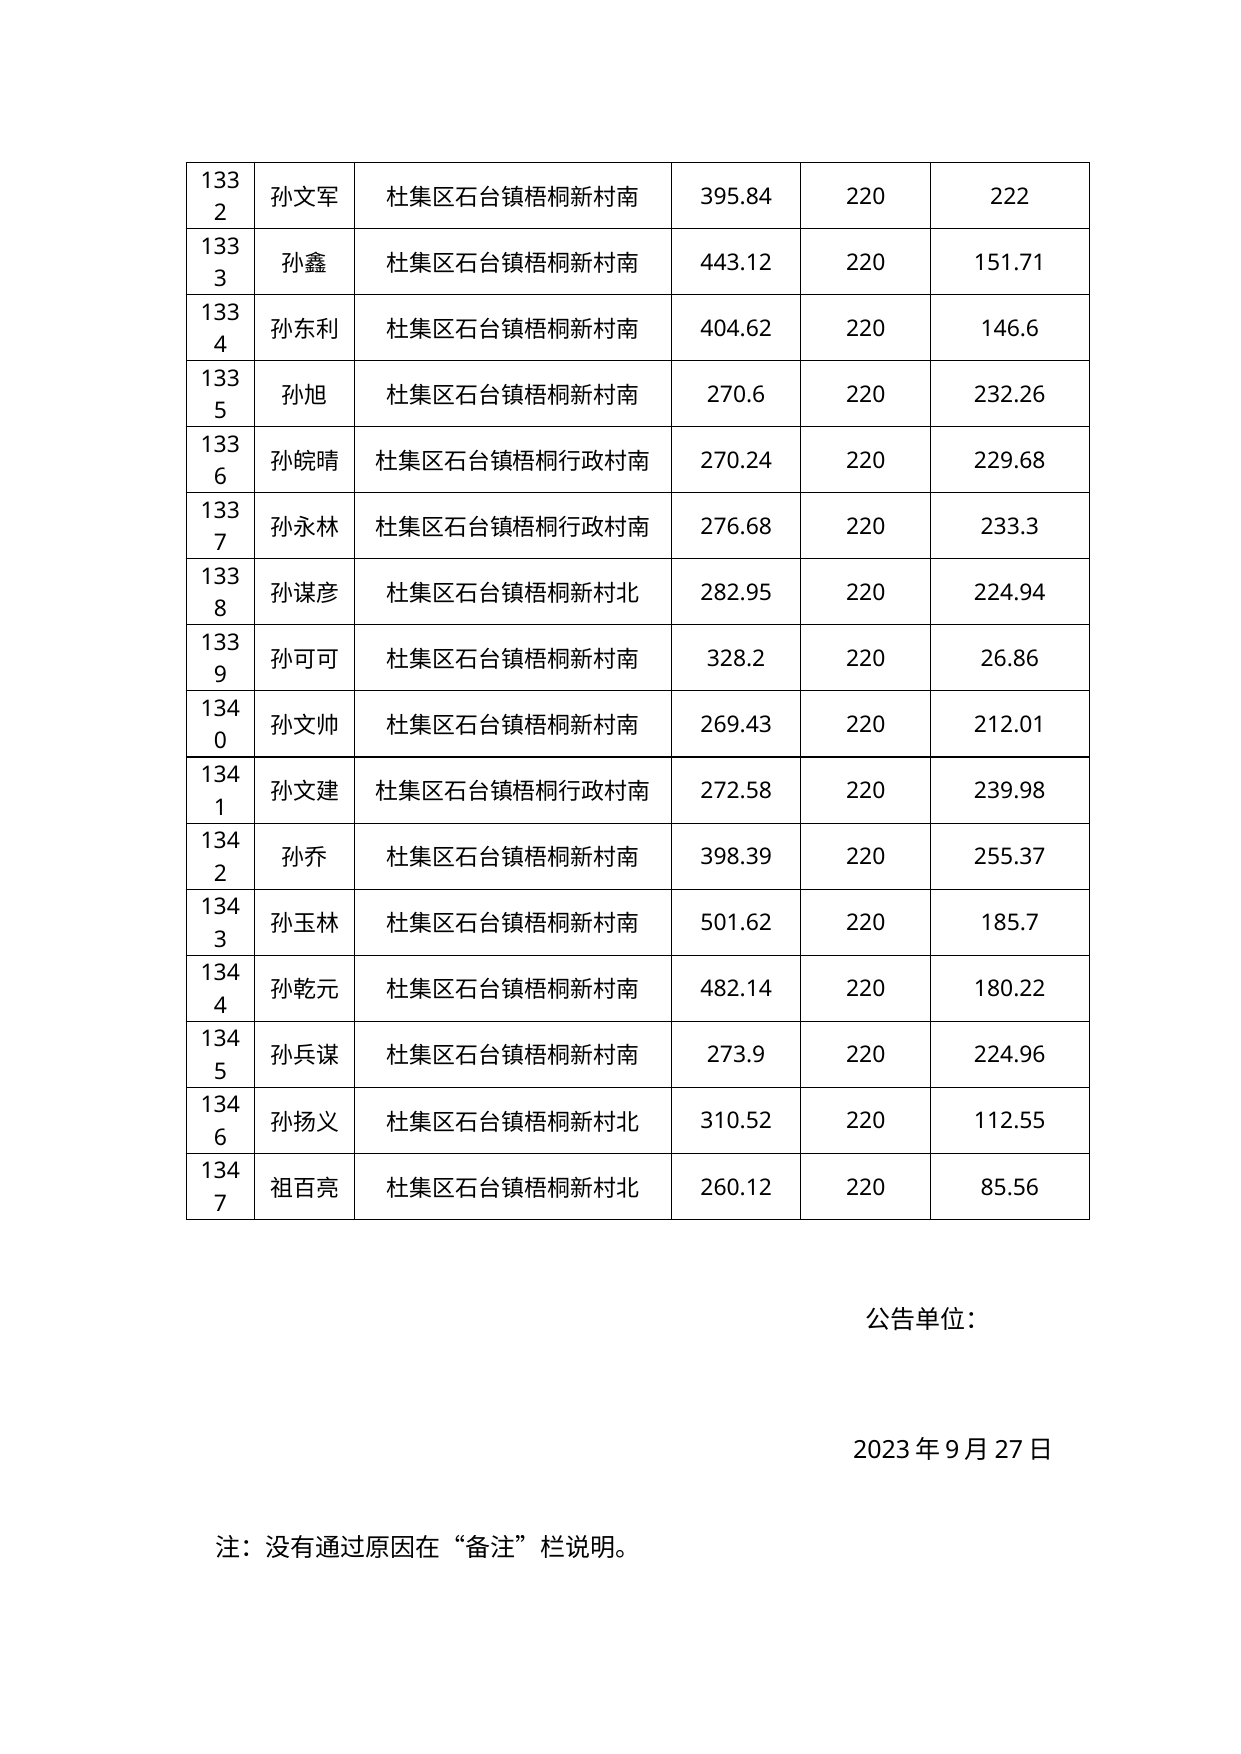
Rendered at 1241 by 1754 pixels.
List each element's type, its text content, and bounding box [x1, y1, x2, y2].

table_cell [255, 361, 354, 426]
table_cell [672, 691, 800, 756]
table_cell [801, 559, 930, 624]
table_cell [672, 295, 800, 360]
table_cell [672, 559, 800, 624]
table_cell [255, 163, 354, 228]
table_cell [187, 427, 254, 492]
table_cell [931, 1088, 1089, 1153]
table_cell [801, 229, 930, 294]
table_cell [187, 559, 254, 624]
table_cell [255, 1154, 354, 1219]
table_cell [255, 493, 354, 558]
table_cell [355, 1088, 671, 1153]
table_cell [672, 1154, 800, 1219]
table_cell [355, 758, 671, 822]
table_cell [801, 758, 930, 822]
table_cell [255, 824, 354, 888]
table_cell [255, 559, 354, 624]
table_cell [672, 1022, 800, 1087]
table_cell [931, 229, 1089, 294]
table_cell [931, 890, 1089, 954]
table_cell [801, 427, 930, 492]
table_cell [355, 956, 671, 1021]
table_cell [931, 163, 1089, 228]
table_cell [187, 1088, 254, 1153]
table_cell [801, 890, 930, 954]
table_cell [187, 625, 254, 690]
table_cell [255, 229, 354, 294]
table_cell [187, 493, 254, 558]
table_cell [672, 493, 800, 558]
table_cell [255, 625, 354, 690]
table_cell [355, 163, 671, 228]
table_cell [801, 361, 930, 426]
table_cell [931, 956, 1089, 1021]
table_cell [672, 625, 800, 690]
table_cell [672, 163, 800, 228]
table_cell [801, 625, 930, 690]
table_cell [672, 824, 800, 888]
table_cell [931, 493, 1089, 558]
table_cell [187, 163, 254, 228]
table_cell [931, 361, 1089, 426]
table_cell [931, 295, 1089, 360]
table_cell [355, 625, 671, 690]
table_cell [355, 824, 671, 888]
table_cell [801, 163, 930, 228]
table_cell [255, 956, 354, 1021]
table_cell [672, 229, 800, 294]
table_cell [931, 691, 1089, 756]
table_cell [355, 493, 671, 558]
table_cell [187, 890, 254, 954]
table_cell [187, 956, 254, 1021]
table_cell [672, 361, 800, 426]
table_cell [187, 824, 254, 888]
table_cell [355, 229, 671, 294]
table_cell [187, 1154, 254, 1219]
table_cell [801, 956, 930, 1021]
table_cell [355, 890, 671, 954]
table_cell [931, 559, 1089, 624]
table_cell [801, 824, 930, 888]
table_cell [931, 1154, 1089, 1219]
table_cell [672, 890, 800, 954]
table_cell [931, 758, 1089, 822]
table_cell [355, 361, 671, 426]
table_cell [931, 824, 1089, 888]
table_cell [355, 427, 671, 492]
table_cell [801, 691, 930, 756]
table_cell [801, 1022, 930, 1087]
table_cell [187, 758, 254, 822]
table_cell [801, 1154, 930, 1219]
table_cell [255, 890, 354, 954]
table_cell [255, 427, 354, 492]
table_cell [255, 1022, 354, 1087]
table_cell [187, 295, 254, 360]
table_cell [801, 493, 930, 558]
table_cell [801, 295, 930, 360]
text 注：没有通过原因在“备注”栏说明。 [215, 1513, 1053, 1578]
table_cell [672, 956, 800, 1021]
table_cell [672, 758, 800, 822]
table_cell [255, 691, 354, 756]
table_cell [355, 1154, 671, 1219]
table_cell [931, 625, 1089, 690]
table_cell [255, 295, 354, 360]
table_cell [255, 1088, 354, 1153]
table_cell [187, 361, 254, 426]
text 公告单位： [815, 1285, 1053, 1350]
text 2023年9月27日 [187, 1416, 1053, 1481]
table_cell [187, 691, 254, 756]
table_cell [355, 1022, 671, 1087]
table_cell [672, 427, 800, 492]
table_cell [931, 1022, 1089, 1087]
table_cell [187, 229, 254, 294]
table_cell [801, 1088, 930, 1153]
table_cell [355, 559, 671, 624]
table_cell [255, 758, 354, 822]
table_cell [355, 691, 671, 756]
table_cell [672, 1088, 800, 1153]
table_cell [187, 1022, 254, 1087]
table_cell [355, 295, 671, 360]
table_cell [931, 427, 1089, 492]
